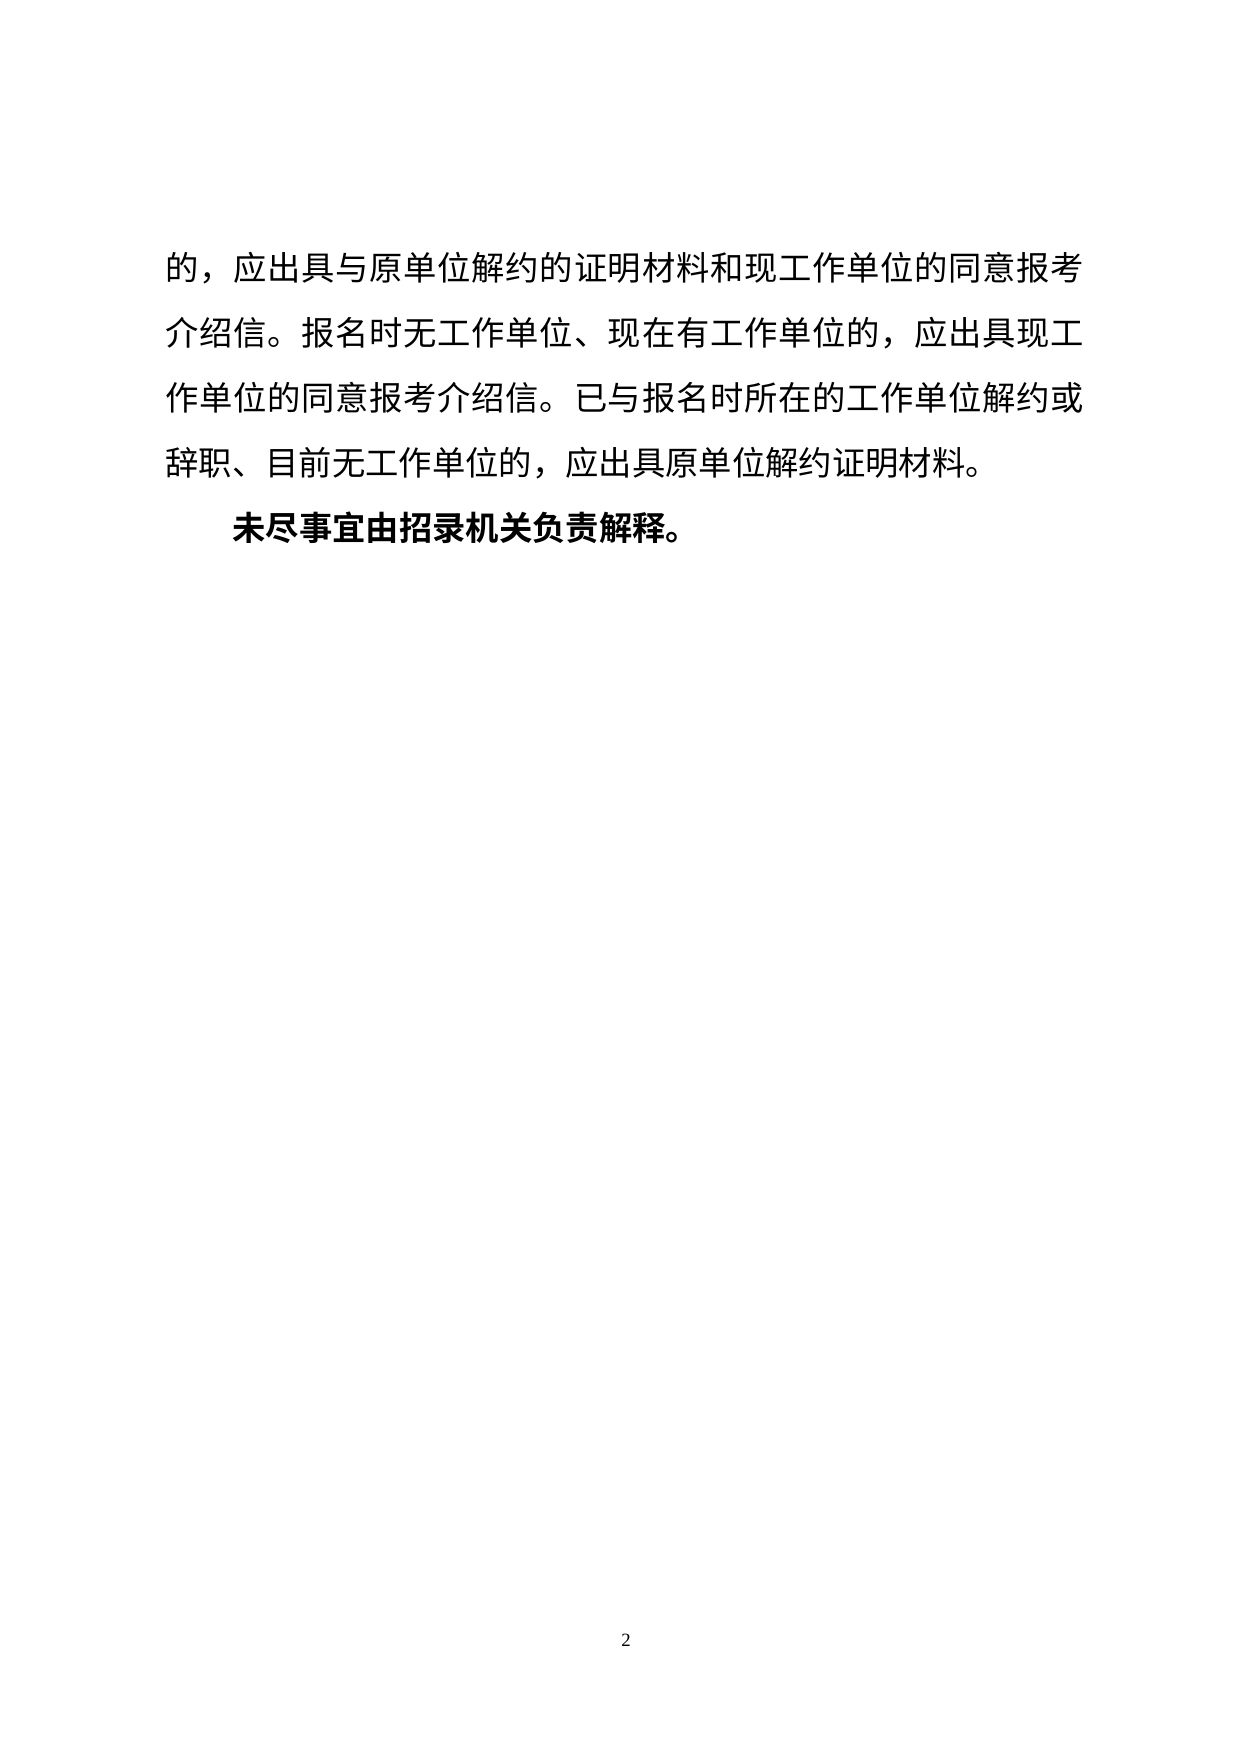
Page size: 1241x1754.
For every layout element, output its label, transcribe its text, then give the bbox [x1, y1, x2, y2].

text 未尽事宜由招录机关负责解释。 [165, 493, 1087, 558]
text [165, 233, 1087, 493]
